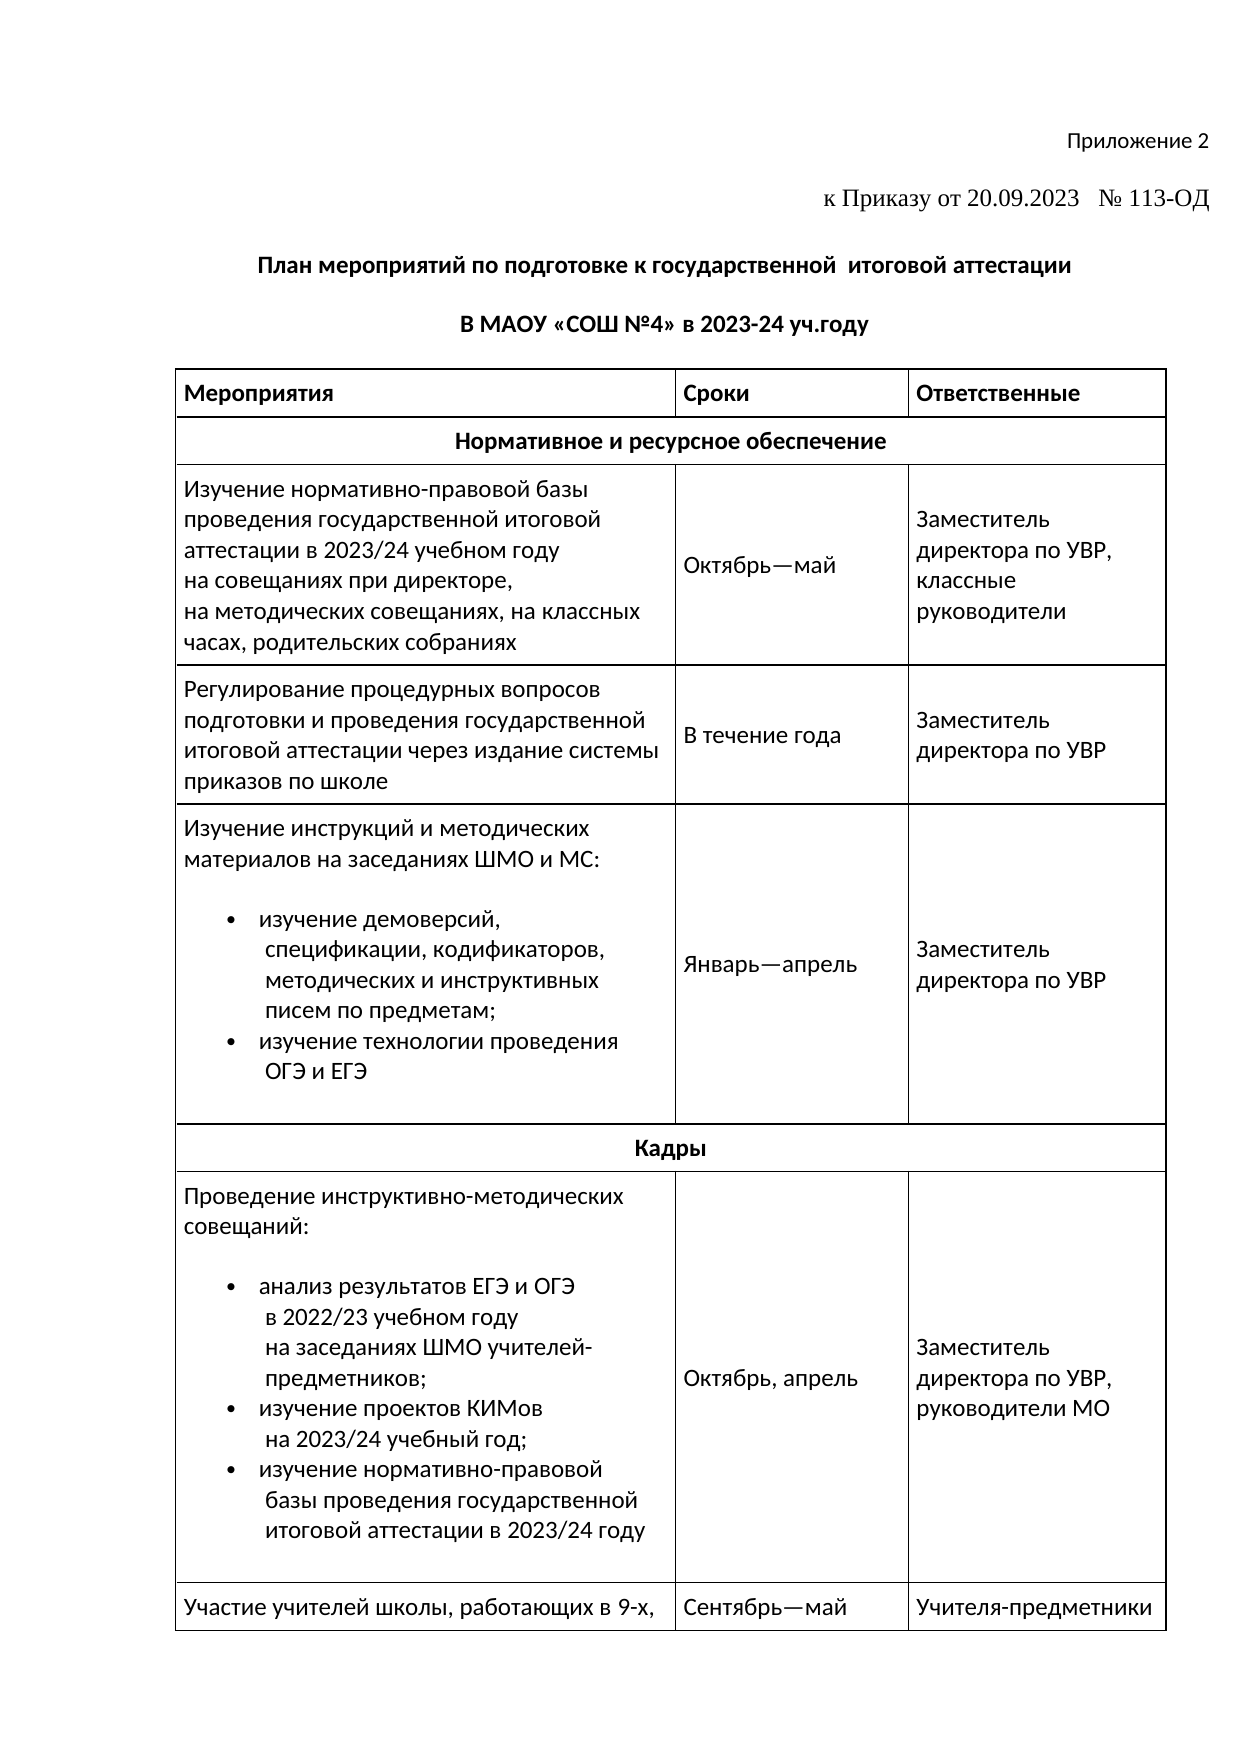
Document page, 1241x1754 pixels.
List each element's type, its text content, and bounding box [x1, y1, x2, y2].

table_cell Заместитель директора по УВР, руководители МО [909, 1172, 1165, 1582]
table_cell Изучение нормативно-правовой базы проведения государственной итоговой аттестации в 2023/24 учебном году на совещаниях при директоре, на методических совещаниях, на классных часах, родительских собраниях [176, 465, 675, 664]
table_header Сроки [676, 370, 908, 416]
table_cell Январь—апрель [676, 805, 908, 1123]
table_cell Сентябрь—май [676, 1583, 908, 1629]
text В МАОУ «СОШ №4» в 2023-24 уч.году [177, 308, 1152, 339]
table_cell В течение года [676, 666, 908, 803]
table_cell Нормативное и ресурсное обеспечение [176, 417, 1165, 464]
table_cell Кадры [176, 1124, 1165, 1171]
table_cell Заместитель директора по УВР [909, 666, 1165, 803]
table_cell Октябрь, апрель [676, 1172, 908, 1582]
table_header Ответственные [909, 370, 1165, 416]
table_cell Проведение инструктивно-методических совещаний: анализ результатов ЕГЭ и ОГЭ в 2022/23 учебном году на заседаниях ШМО учителей-предметников; изучение проектов КИМов на 2023/24 учебный год; изучение нормативно-правовой базы проведения государственной итоговой аттестации в 2023/24 году [176, 1172, 675, 1582]
table_header Приложение 2 к Приказу от 20.09.2023 № 113-ОД [176, 118, 1217, 220]
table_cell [176, 1583, 675, 1629]
table_cell Заместитель директора по УВР [909, 805, 1165, 1123]
table_cell Учителя-предметники [909, 1583, 1165, 1629]
table_cell Изучение инструкций и методических материалов на заседаниях ШМО и МС: изучение демоверсий, спецификации, кодификаторов, методических и инструктивных писем по предметам; изучение технологии проведения ОГЭ и ЕГЭ [176, 804, 675, 1123]
table_header Мероприятия [176, 370, 675, 416]
table_cell Октябрь—май [676, 465, 908, 664]
table_cell Заместитель директора по УВР, классные руководители [909, 465, 1165, 664]
text План мероприятий по подготовке к государственной итоговой аттестации [177, 249, 1152, 279]
table_cell Регулирование процедурных вопросов подготовки и проведения государственной итоговой аттестации через издание системы приказов по школе [176, 665, 675, 803]
